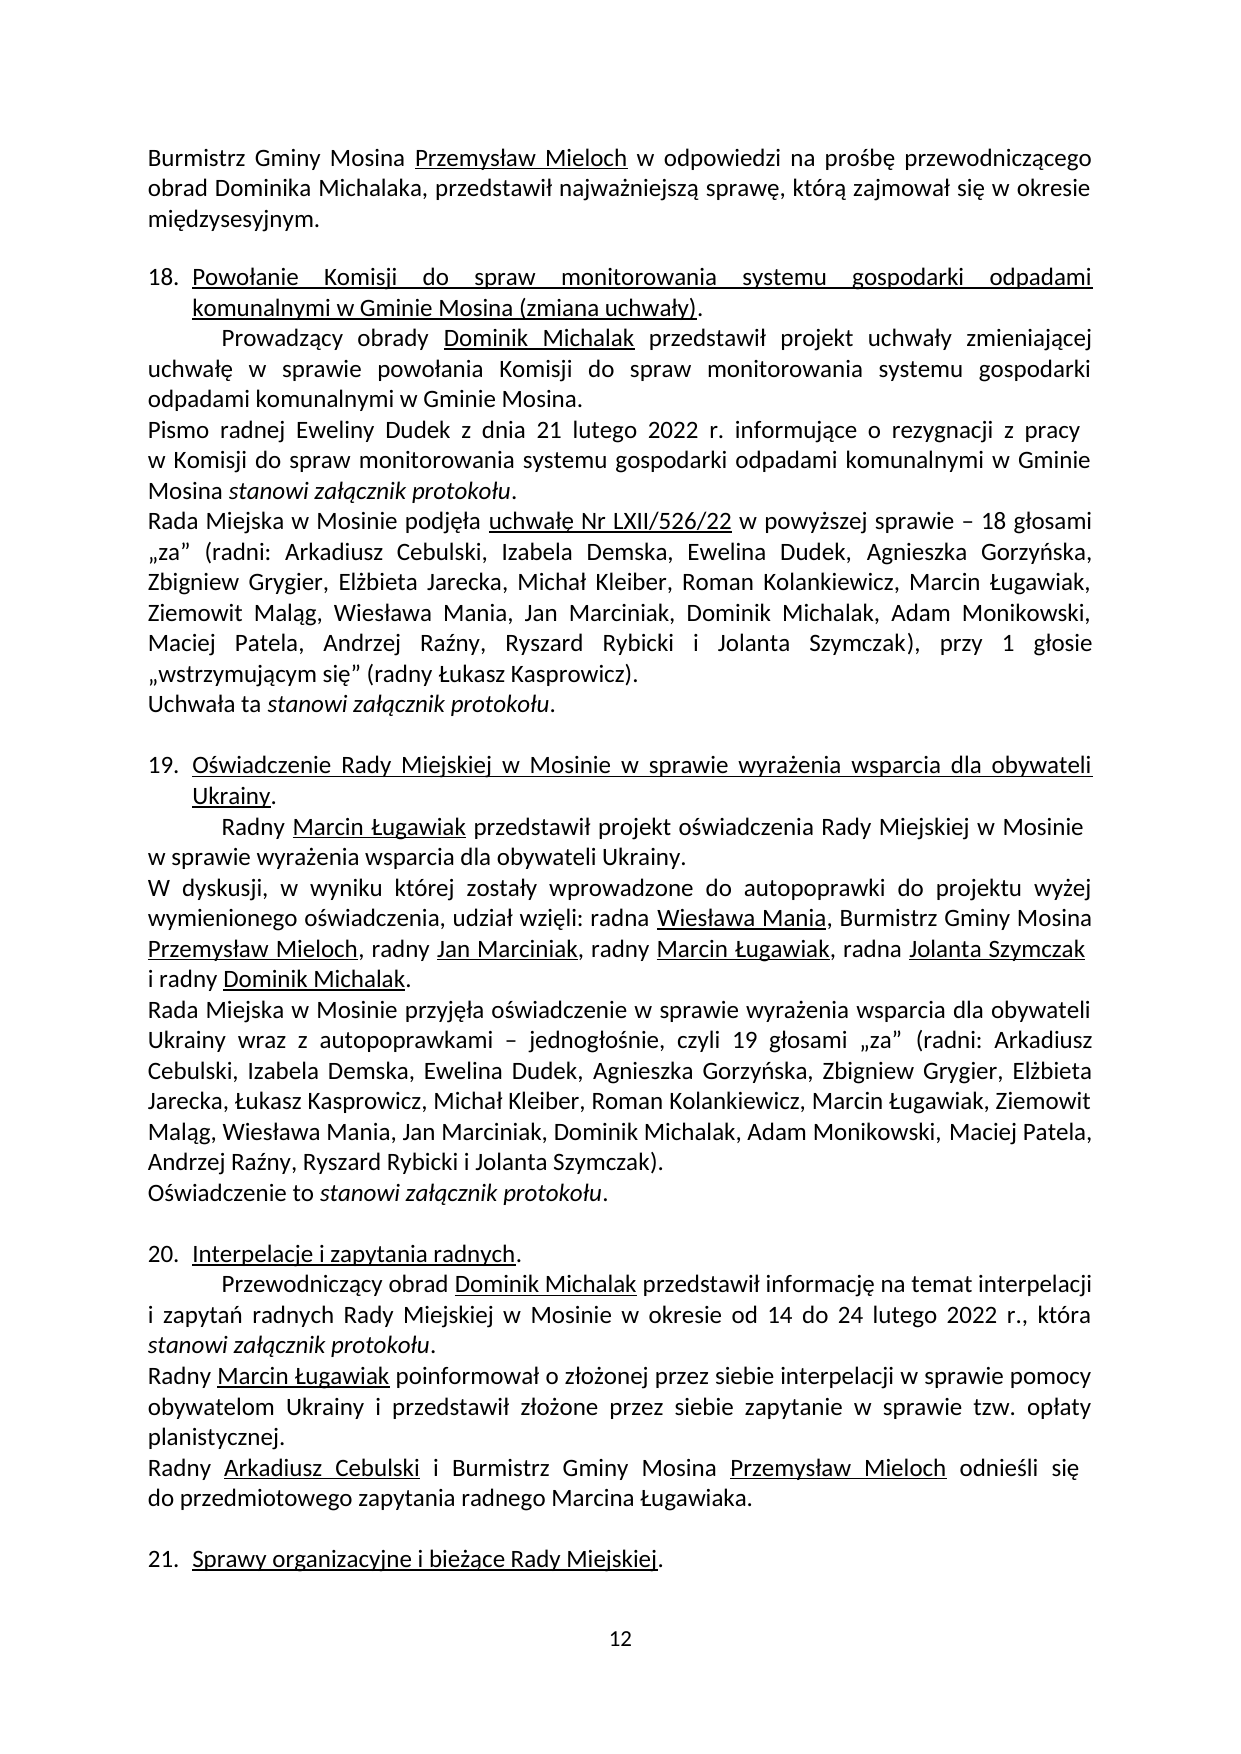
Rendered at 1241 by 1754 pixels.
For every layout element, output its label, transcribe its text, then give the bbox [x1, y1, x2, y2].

text Burmistrz Gminy Mosina Przemysław Mieloch w odpowiedzi na prośbę przewodniczącego obrad Dominika Michalaka, przedstawił najważniejszą sprawę, którą zajmował się w okresie międzysesyjnym. [148, 142, 1092, 233]
list Sprawy organizacyjne i bieżące Rady Miejskiej. [148, 1543, 1092, 1574]
text Radny Marcin Ługawiak przedstawił projekt oświadczenia Rady Miejskiej w Mosinie w sprawie wyrażenia wsparcia dla obywateli Ukrainy. [148, 811, 1092, 872]
text Przewodniczący obrad Dominik Michalak przedstawił informację na temat interpelacji i zapytań radnych Rady Miejskiej w Mosinie w okresie od 14 do 24 lutego 2022 r., która stanowi załącznik protokołu. [148, 1268, 1092, 1360]
text Uchwała ta stanowi załącznik protokołu. [148, 689, 1092, 719]
text W dyskusji, w wyniku której zostały wprowadzone do autopoprawki do projektu wyżej wymienionego oświadczenia, udział wzięli: radna Wiesława Mania, Burmistrz Gminy Mosina Przemysław Mieloch, radny Jan Marciniak, radny Marcin Ługawiak, radna Jolanta Szymczak i radny Dominik Michalak. [148, 872, 1092, 994]
text Radny Arkadiusz Cebulski i Burmistrz Gminy Mosina Przemysław Mieloch odnieśli się do przedmiotowego zapytania radnego Marcina Ługawiaka. [148, 1452, 1092, 1513]
list Oświadczenie Rady Miejskiej w Mosinie w sprawie wyrażenia wsparcia dla obywateli Ukrainy. [148, 750, 1092, 811]
text Rada Miejska w Mosinie przyjęła oświadczenie w sprawie wyrażenia wsparcia dla obywateli Ukrainy wraz z autopoprawkami – jednogłośnie, czyli 19 głosami „za” (radni: Arkadiusz Cebulski, Izabela Demska, Ewelina Dudek, Agnieszka Gorzyńska, Zbigniew Grygier, Elżbieta Jarecka, Łukasz Kasprowicz, Michał Kleiber, Roman Kolankiewicz, Marcin Ługawiak, Ziemowit Maląg, Wiesława Mania, Jan Marciniak, Dominik Michalak, Adam Monikowski, Maciej Patela, Andrzej Raźny, Ryszard Rybicki i Jolanta Szymczak). [148, 994, 1092, 1177]
text Prowadzący obrady Dominik Michalak przedstawił projekt uchwały zmieniającej uchwałę w sprawie powołania Komisji do spraw monitorowania systemu gospodarki odpadami komunalnymi w Gminie Mosina. [148, 322, 1092, 414]
list Interpelacje i zapytania radnych. [148, 1238, 1092, 1268]
text Oświadczenie to stanowi załącznik protokołu. [148, 1177, 1092, 1207]
list Powołanie Komisji do spraw monitorowania systemu gospodarki odpadami komunalnymi w Gminie Mosina (zmiana uchwały). [148, 261, 1092, 322]
text Pismo radnej Eweliny Dudek z dnia 21 lutego 2022 r. informujące o rezygnacji z pracy w Komisji do spraw monitorowania systemu gospodarki odpadami komunalnymi w Gminie Mosina stanowi załącznik protokołu. [148, 414, 1092, 506]
text Rada Miejska w Mosinie podjęła uchwałę Nr LXII/526/22 w powyższej sprawie – 18 głosami „za” (radni: Arkadiusz Cebulski, Izabela Demska, Ewelina Dudek, Agnieszka Gorzyńska, Zbigniew Grygier, Elżbieta Jarecka, Michał Kleiber, Roman Kolankiewicz, Marcin Ługawiak, Ziemowit Maląg, Wiesława Mania, Jan Marciniak, Dominik Michalak, Adam Monikowski, Maciej Patela, Andrzej Raźny, Ryszard Rybicki i Jolanta Szymczak), przy 1 głosie „wstrzymującym się” (radny Łukasz Kasprowicz). [148, 506, 1092, 689]
text Radny Marcin Ługawiak poinformował o złożonej przez siebie interpelacji w sprawie pomocy obywatelom Ukrainy i przedstawił złożone przez siebie zapytanie w sprawie tzw. opłaty planistycznej. [148, 1360, 1092, 1452]
